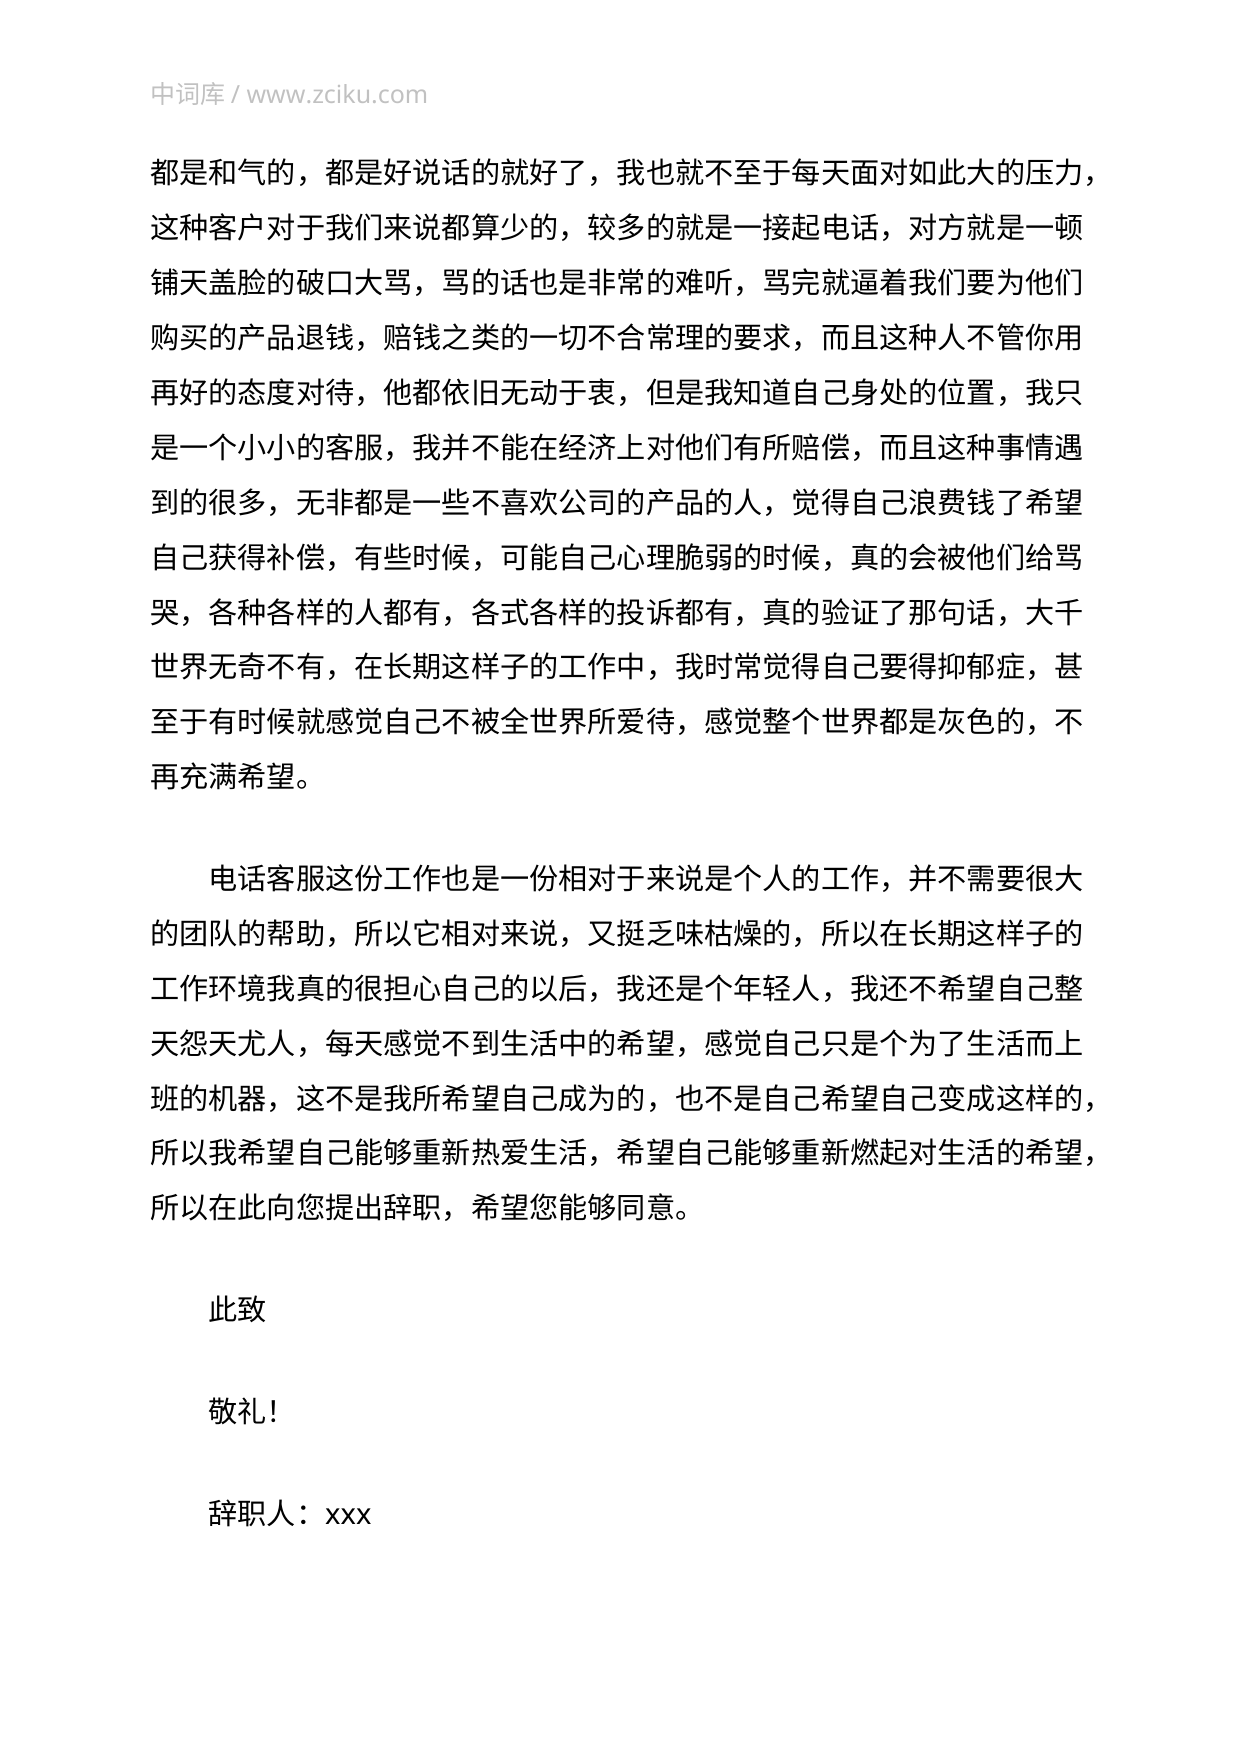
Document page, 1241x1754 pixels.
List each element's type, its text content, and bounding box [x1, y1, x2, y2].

text 此致 [150, 1287, 1090, 1329]
text 敬礼！ [150, 1388, 1090, 1431]
text 辞职人：xxx [150, 1490, 1090, 1533]
text 电话客服这份工作也是一份相对于来说是个人的工作，并不需要很大的团队的帮助，所以它相对来说，又挺乏味枯燥的，所以在长期这样子的工作环境我真的很担心自己的以后，我还是个年轻人，我还不希望自己整天怨天尤人，每天感觉不到生活中的希望，感觉自己只是个为了生活而上班的机器，这不是我所希望自己成为的，也不是自己希望自己变成这样的，所以我希望自己能够重新热爱生活，希望自己能够重新燃起对生活的希望，所以在此向您提出辞职，希望您能够同意。 [150, 856, 1090, 1227]
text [150, 150, 1090, 796]
